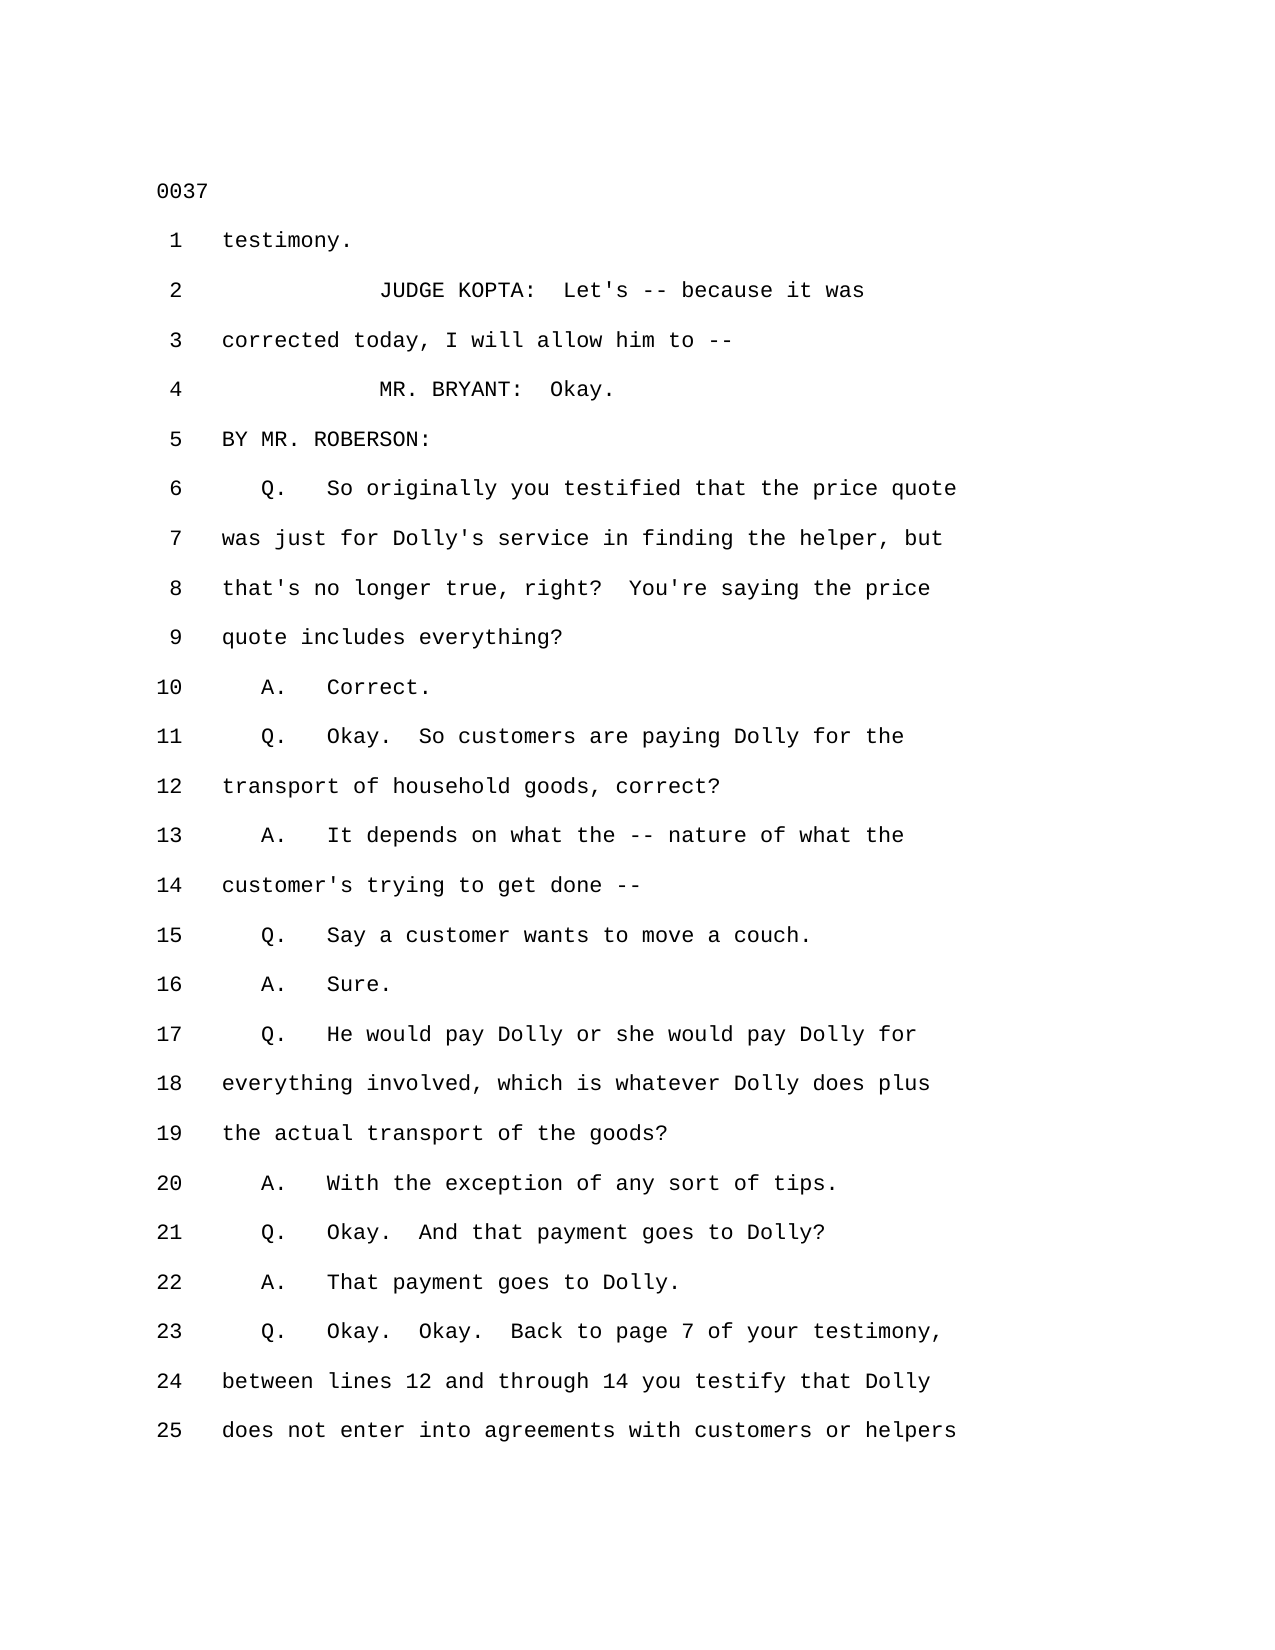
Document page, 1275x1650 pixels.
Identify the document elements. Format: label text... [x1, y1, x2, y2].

text 12 transport of household goods, correct? [156, 775, 1119, 800]
text 10 A. Correct. [156, 676, 1119, 701]
text 13 A. It depends on what the -- nature of what the [156, 824, 1119, 849]
text 0037 [156, 180, 1119, 205]
text 16 A. Sure. [156, 973, 1119, 998]
text 6 Q. So originally you testified that the price quote [156, 477, 1119, 502]
text 1 testimony. [156, 229, 1119, 254]
text 18 everything involved, which is whatever Dolly does plus [156, 1072, 1119, 1097]
text 3 corrected today, I will allow him to -- [156, 329, 1119, 353]
text 15 Q. Say a customer wants to move a couch. [156, 924, 1119, 948]
text 9 quote includes everything? [156, 626, 1119, 651]
text 2 JUDGE KOPTA: Let's -- because it was [156, 279, 1119, 304]
text 7 was just for Dolly's service in finding the helper, but [156, 527, 1119, 552]
text 23 Q. Okay. Okay. Back to page 7 of your testimony, [156, 1320, 1119, 1345]
text 5 BY MR. ROBERSON: [156, 428, 1119, 453]
text 19 the actual transport of the goods? [156, 1122, 1119, 1147]
text 24 between lines 12 and through 14 you testify that Dolly [156, 1370, 1119, 1395]
text 14 customer's trying to get done -- [156, 874, 1119, 899]
text 21 Q. Okay. And that payment goes to Dolly? [156, 1221, 1119, 1246]
text 4 MR. BRYANT: Okay. [156, 378, 1119, 403]
text 20 A. With the exception of any sort of tips. [156, 1172, 1119, 1196]
text 17 Q. He would pay Dolly or she would pay Dolly for [156, 1023, 1119, 1048]
text 22 A. That payment goes to Dolly. [156, 1271, 1119, 1296]
text 25 does not enter into agreements with customers or helpers [156, 1419, 1119, 1444]
text 11 Q. Okay. So customers are paying Dolly for the [156, 725, 1119, 750]
text 8 that's no longer true, right? You're saying the price [156, 577, 1119, 601]
